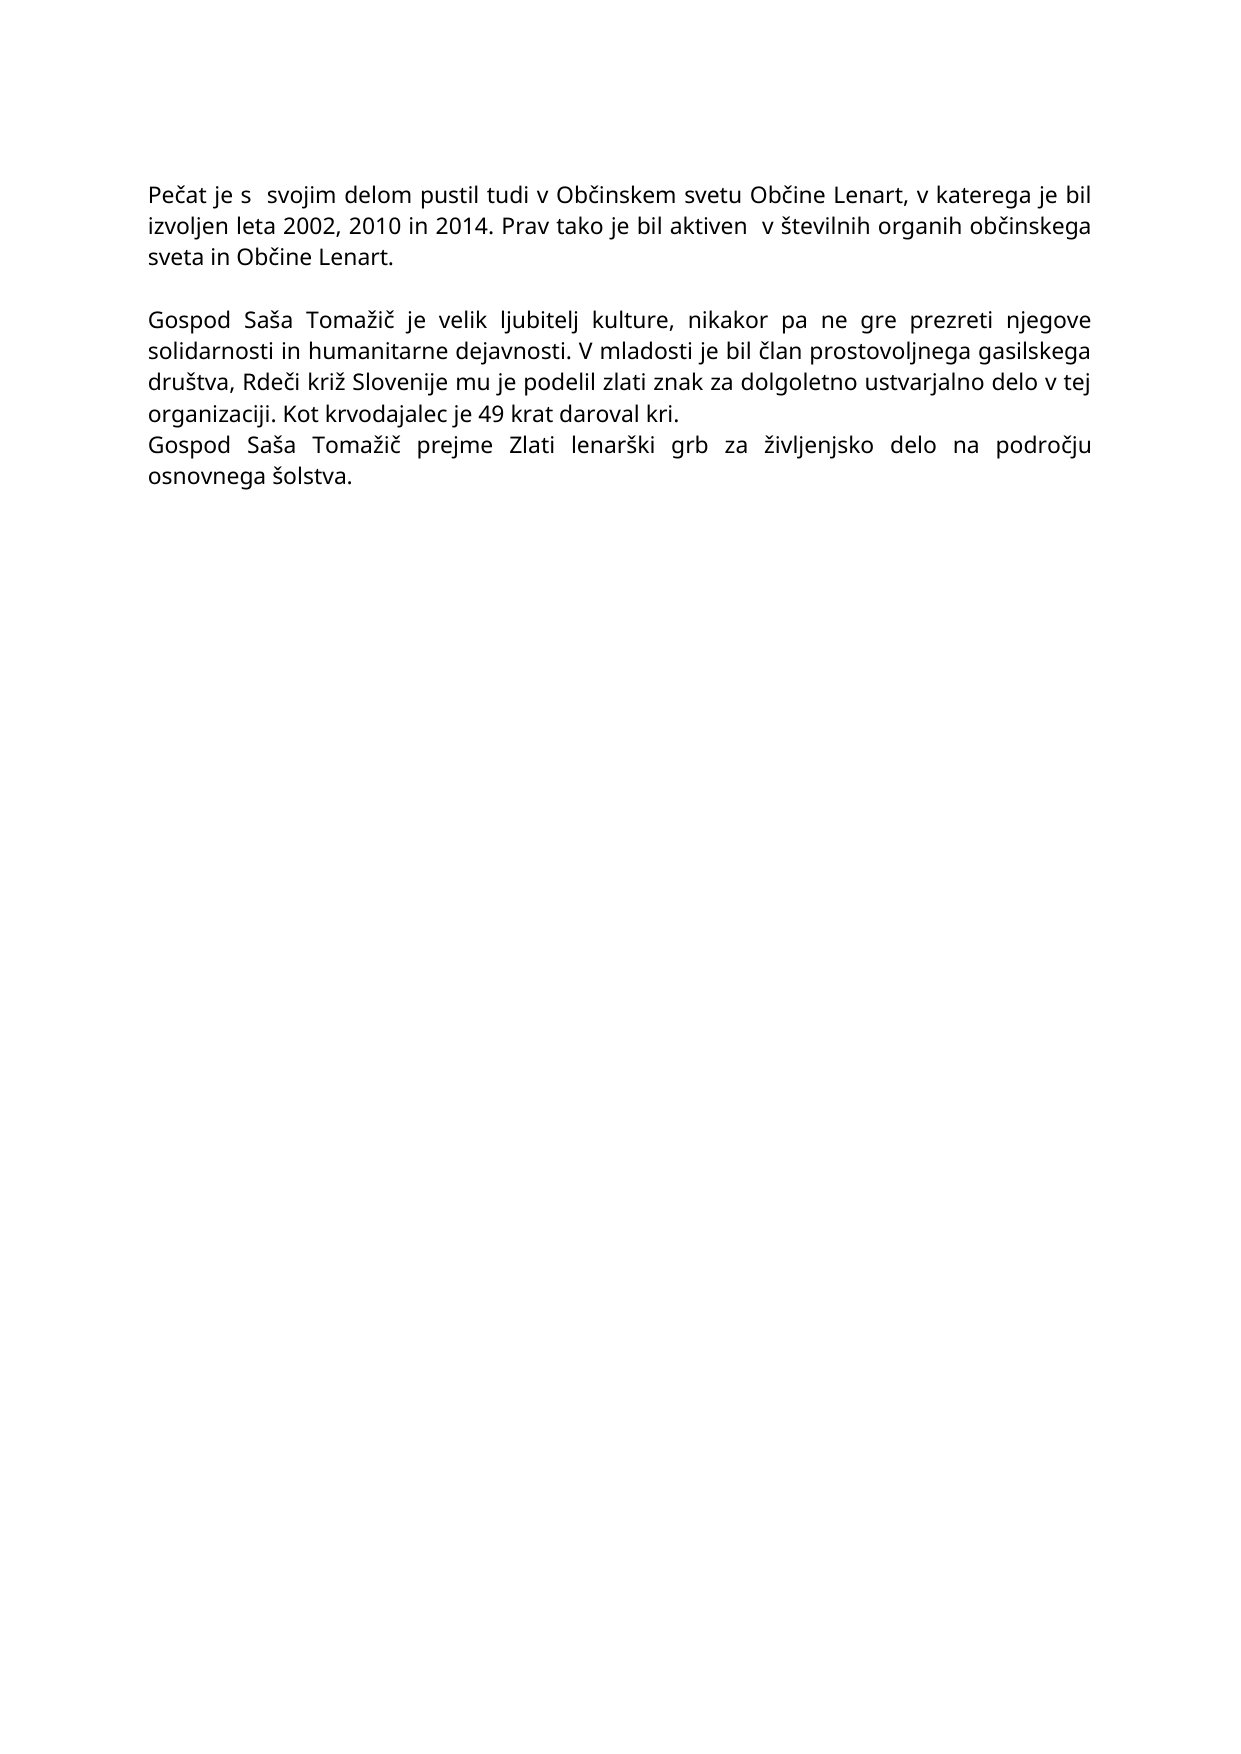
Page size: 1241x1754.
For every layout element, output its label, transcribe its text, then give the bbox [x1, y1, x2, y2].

text Gospod Saša Tomažič je velik ljubitelj kulture, nikakor pa ne gre prezreti njegove solidarnosti in humanitarne dejavnosti. V mladosti je bil član prostovoljnega gasilskega društva, Rdeči križ Slovenije mu je podelil zlati znak za dolgoletno ustvarjalno delo v tej organizaciji. Kot krvodajalec je 49 krat daroval kri. [148, 304, 1093, 429]
text Gospod Saša Tomažič prejme Zlati lenarški grb za življenjsko delo na področju osnovnega šolstva. [148, 429, 1093, 491]
text Pečat je s svojim delom pustil tudi v Občinskem svetu Občine Lenart, v katerega je bil izvoljen leta 2002, 2010 in 2014. Prav tako je bil aktiven v številnih organih občinskega sveta in Občine Lenart. [148, 179, 1093, 273]
